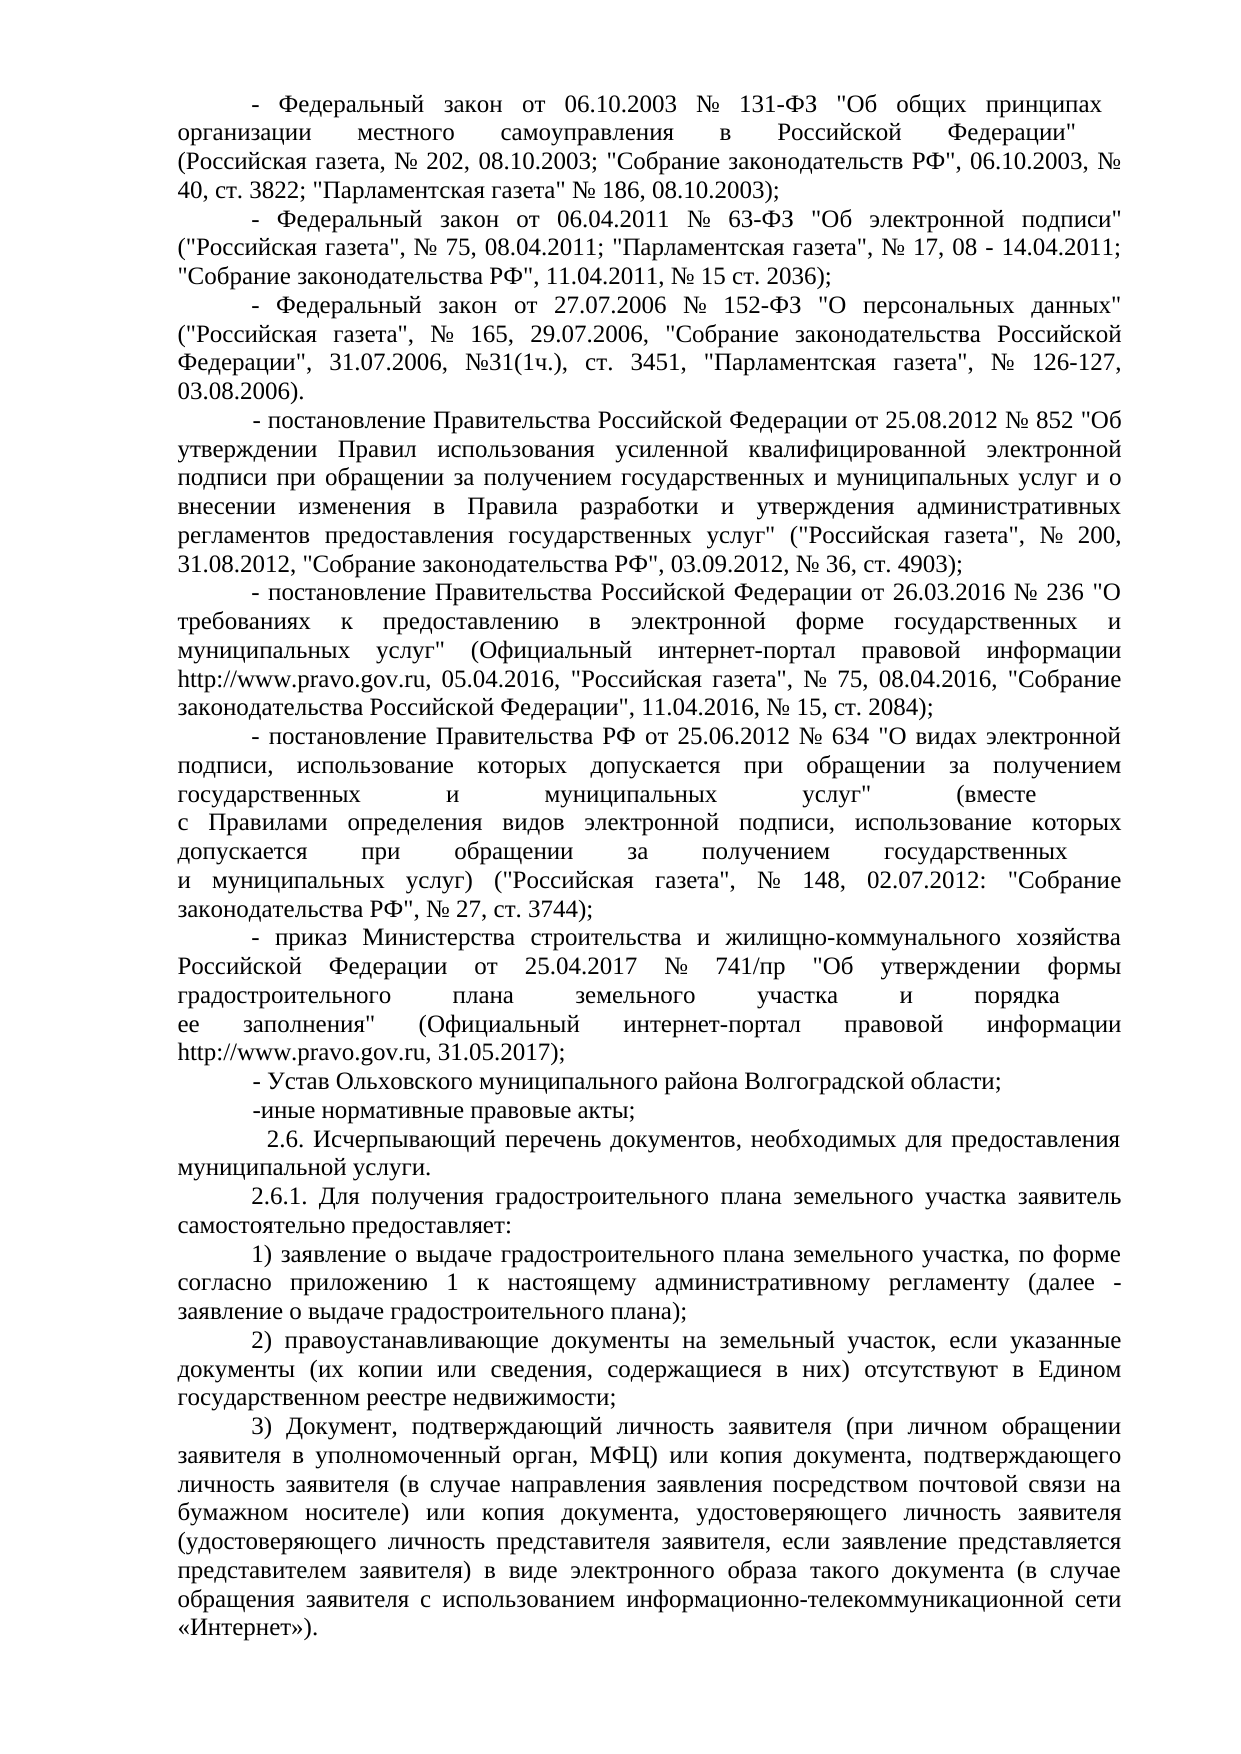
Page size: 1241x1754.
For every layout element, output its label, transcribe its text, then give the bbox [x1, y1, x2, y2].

text - Устав Ольховского муниципального района Волгоградской области; [177, 1066, 1122, 1095]
text 3) Документ, подтверждающий личность заявителя (при личном обращении заявителя в уполномоченный орган, МФЦ) или копия документа, подтверждающего личность заявителя (в случае направления заявления посредством почтовой связи на бумажном носителе) или копия документа, удостоверяющего личность заявителя (удостоверяющего личность представителя заявителя, если заявление представляется представителем заявителя) в виде электронного образа такого документа (в случае обращения заявителя с использованием информационно-телекоммуникационной сети «Интернет»). [177, 1411, 1122, 1641]
text - постановление Правительства Российской Федерации от 25.08.2012 № 852 "Об утверждении Правил использования усиленной квалифицированной электронной подписи при обращении за получением государственных и муниципальных услуг и о внесении изменения в Правила разработки и утверждения административных регламентов предоставления государственных услуг" ("Российская газета", № 200, 31.08.2012, "Собрание законодательства РФ", 03.09.2012, № 36, ст. 4903); [177, 405, 1122, 577]
text 2.6. Исчерпывающий перечень документов, необходимых для предоставления муниципальной услуги. [177, 1124, 1122, 1181]
text - Федеральный закон от 27.07.2006 № 152-ФЗ "О персональных данных" ("Российская газета", № 165, 29.07.2006, "Собрание законодательства Российской Федерации", 31.07.2006, №31(1ч.), ст. 3451, "Парламентская газета", № 126-127, 03.08.2006). [177, 290, 1122, 405]
text - приказ Министерства строительства и жилищно-коммунального хозяйства Российской Федерации от 25.04.2017 № 741/пр "Об утверждении формы градостроительного плана земельного участка и порядка ее заполнения" (Официальный интернет-портал правовой информации http://www.pravo.gov.ru, 31.05.2017); [177, 922, 1122, 1066]
text - постановление Правительства Российской Федерации от 26.03.2016 № 236 "О требованиях к предоставлению в электронной форме государственных и муниципальных услуг" (Официальный интернет-портал правовой информации http://www.pravo.gov.ru, 05.04.2016, "Российская газета", № 75, 08.04.2016, "Собрание законодательства Российской Федерации", 11.04.2016, № 15, ст. 2084); [177, 577, 1122, 721]
text - Федеральный закон от 06.10.2003 № 131-ФЗ "Об общих принципах организации местного самоуправления в Российской Федерации" (Российская газета, № 202, 08.10.2003; "Собрание законодательств РФ", 06.10.2003, № 40, ст. 3822; "Парламентская газета" № 186, 08.10.2003); [177, 89, 1122, 204]
text - постановление Правительства РФ от 25.06.2012 № 634 "О видах электронной подписи, использование которых допускается при обращении за получением государственных и муниципальных услуг" (вместе с Правилами определения видов электронной подписи, использование которых допускается при обращении за получением государственных и муниципальных услуг) ("Российская газета", № 148, 02.07.2012: "Собрание законодательства РФ", № 27, ст. 3744); [177, 721, 1122, 922]
text 2.6.1. Для получения градостроительного плана земельного участка заявитель самостоятельно предоставляет: [177, 1181, 1122, 1239]
text - Федеральный закон от 06.04.2011 № 63-ФЗ "Об электронной подписи" ("Российская газета", № 75, 08.04.2011; "Парламентская газета", № 17, 08 - 14.04.2011; "Собрание законодательства РФ", 11.04.2011, № 15 ст. 2036); [177, 204, 1122, 290]
text -иные нормативные правовые акты; [177, 1095, 1122, 1124]
text 2) правоустанавливающие документы на земельный участок, если указанные документы (их копии или сведения, содержащиеся в них) отсутствуют в Едином государственном реестре недвижимости; [177, 1325, 1122, 1411]
text 1) заявление о выдаче градостроительного плана земельного участка, по форме согласно приложению 1 к настоящему административному регламенту (далее - заявление о выдаче градостроительного плана); [177, 1239, 1122, 1325]
